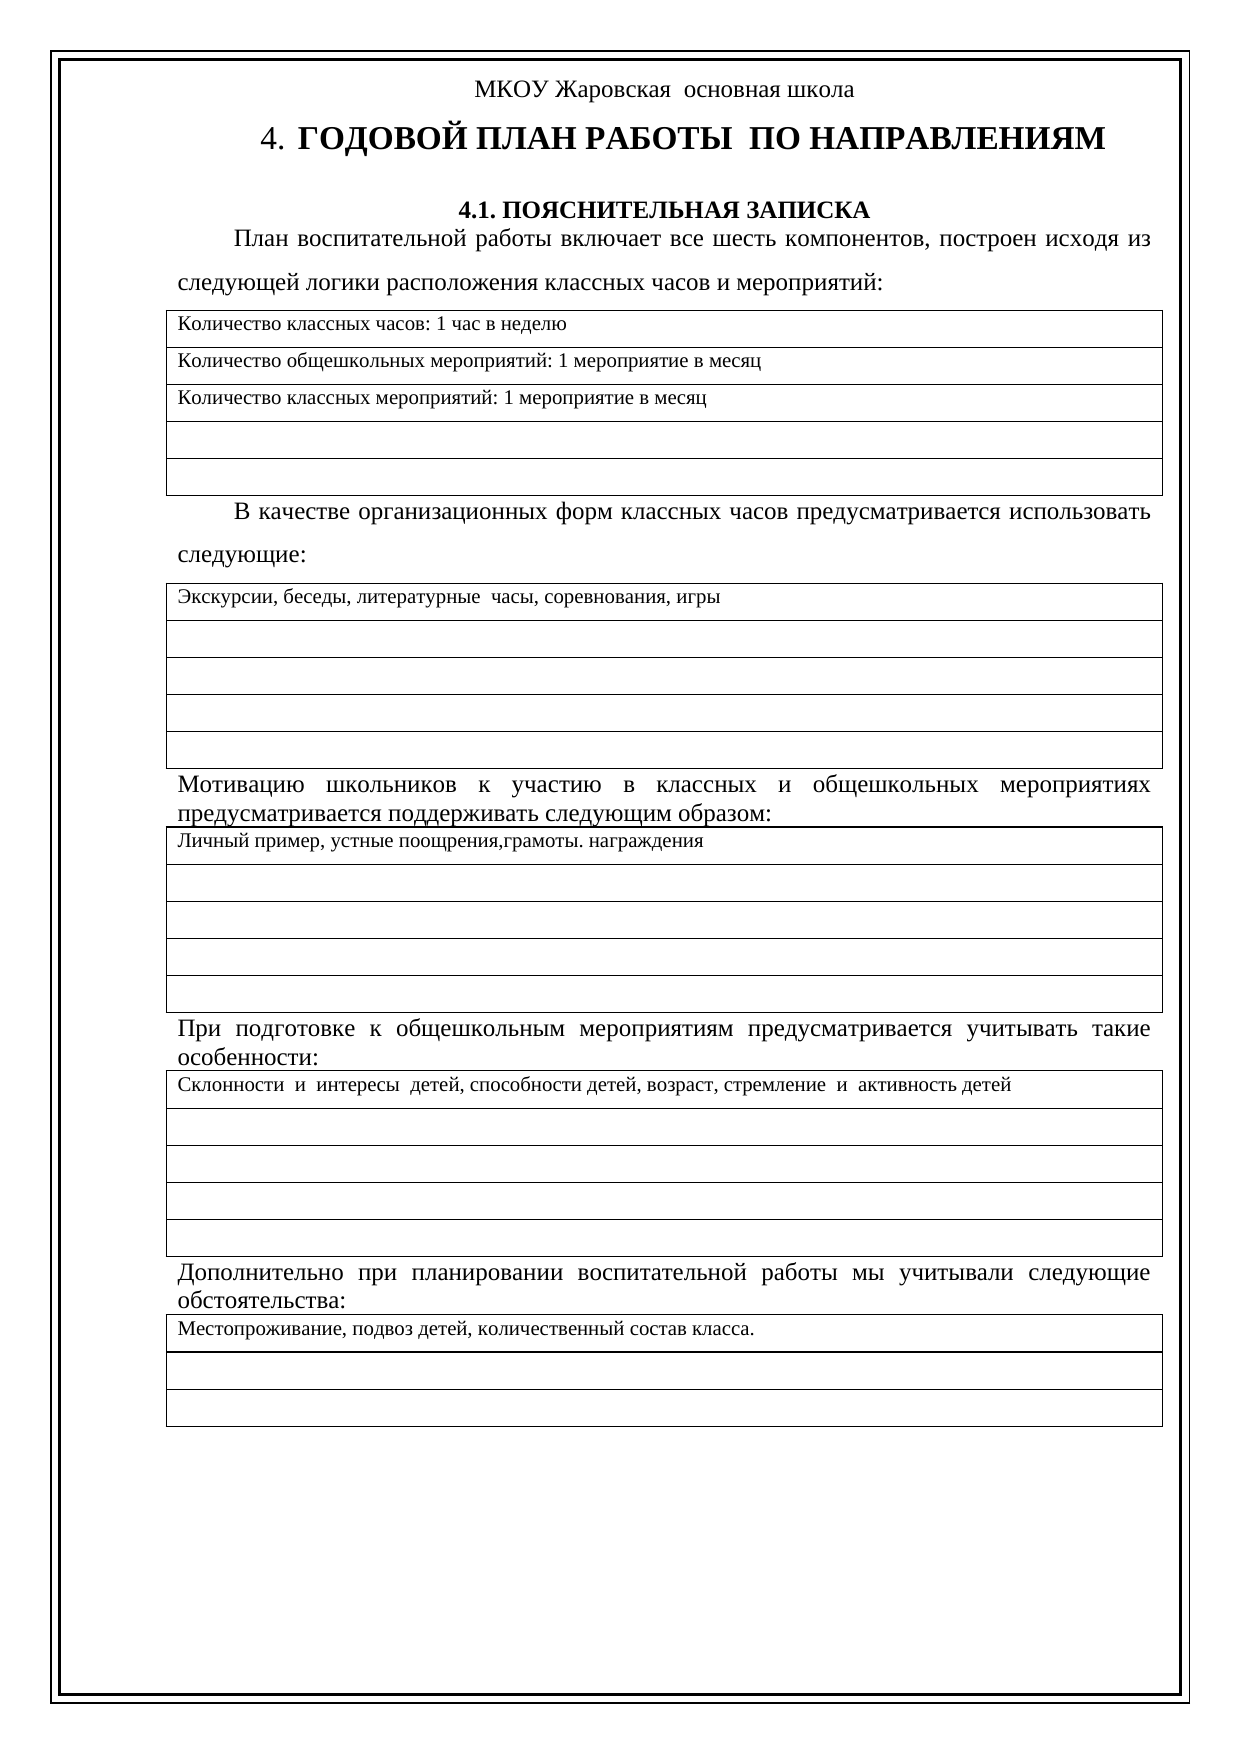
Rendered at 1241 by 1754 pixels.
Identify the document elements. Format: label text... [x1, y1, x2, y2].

table_cell Количество классных мероприятий: 1 мероприятие в месяц [167, 385, 1162, 421]
table_cell [167, 422, 1162, 458]
table_cell [167, 902, 1162, 938]
text 4.1. Пояснительная записка [177, 195, 1152, 223]
table_cell [167, 1353, 1162, 1388]
table_cell [167, 976, 1162, 1012]
table_header Экскурсии, беседы, литературные часы, соревнования, игры [167, 584, 1162, 619]
text План воспитательной работы включает все шесть компонентов, построен исходя из следующей логики расположения классных часов и мероприятий: [177, 223, 1152, 295]
list Годовой план работы по направлениям [215, 118, 1152, 156]
table_cell [167, 865, 1162, 901]
text Мотивацию школьников к участию в классных и общешкольных мероприятиях предусматривается поддерживать следующим образом: [177, 769, 1152, 826]
table_cell [167, 658, 1162, 694]
table_cell [167, 939, 1162, 975]
table_header Личный пример, устные поощрения,грамоты. награждения [167, 828, 1162, 863]
table_cell [167, 1220, 1162, 1256]
text В качестве организационных форм классных часов предусматривается использовать следующие: [177, 496, 1152, 568]
table_cell [167, 459, 1162, 495]
table_header Местопроживание, подвоз детей, количественный состав класса. [167, 1315, 1162, 1351]
text При подготовке к общешкольным мероприятиям предусматривается учитывать такие особенности: [177, 1013, 1152, 1070]
table_cell [167, 1183, 1162, 1219]
table_cell [167, 621, 1162, 657]
table_header Количество классных часов: 1 час в неделю [167, 311, 1162, 347]
table_cell Количество общешкольных мероприятий: 1 мероприятие в месяц [167, 348, 1162, 384]
table_cell [167, 1109, 1162, 1144]
table_header Склонности и интересы детей, способности детей, возраст, стремление и активность детей [167, 1071, 1162, 1107]
table_cell [167, 695, 1162, 731]
table_cell [167, 732, 1162, 768]
table_cell [167, 1390, 1162, 1426]
table_cell [167, 1146, 1162, 1182]
text Дополнительно при планировании воспитательной работы мы учитывали следующие обстоятельства: [177, 1257, 1152, 1314]
